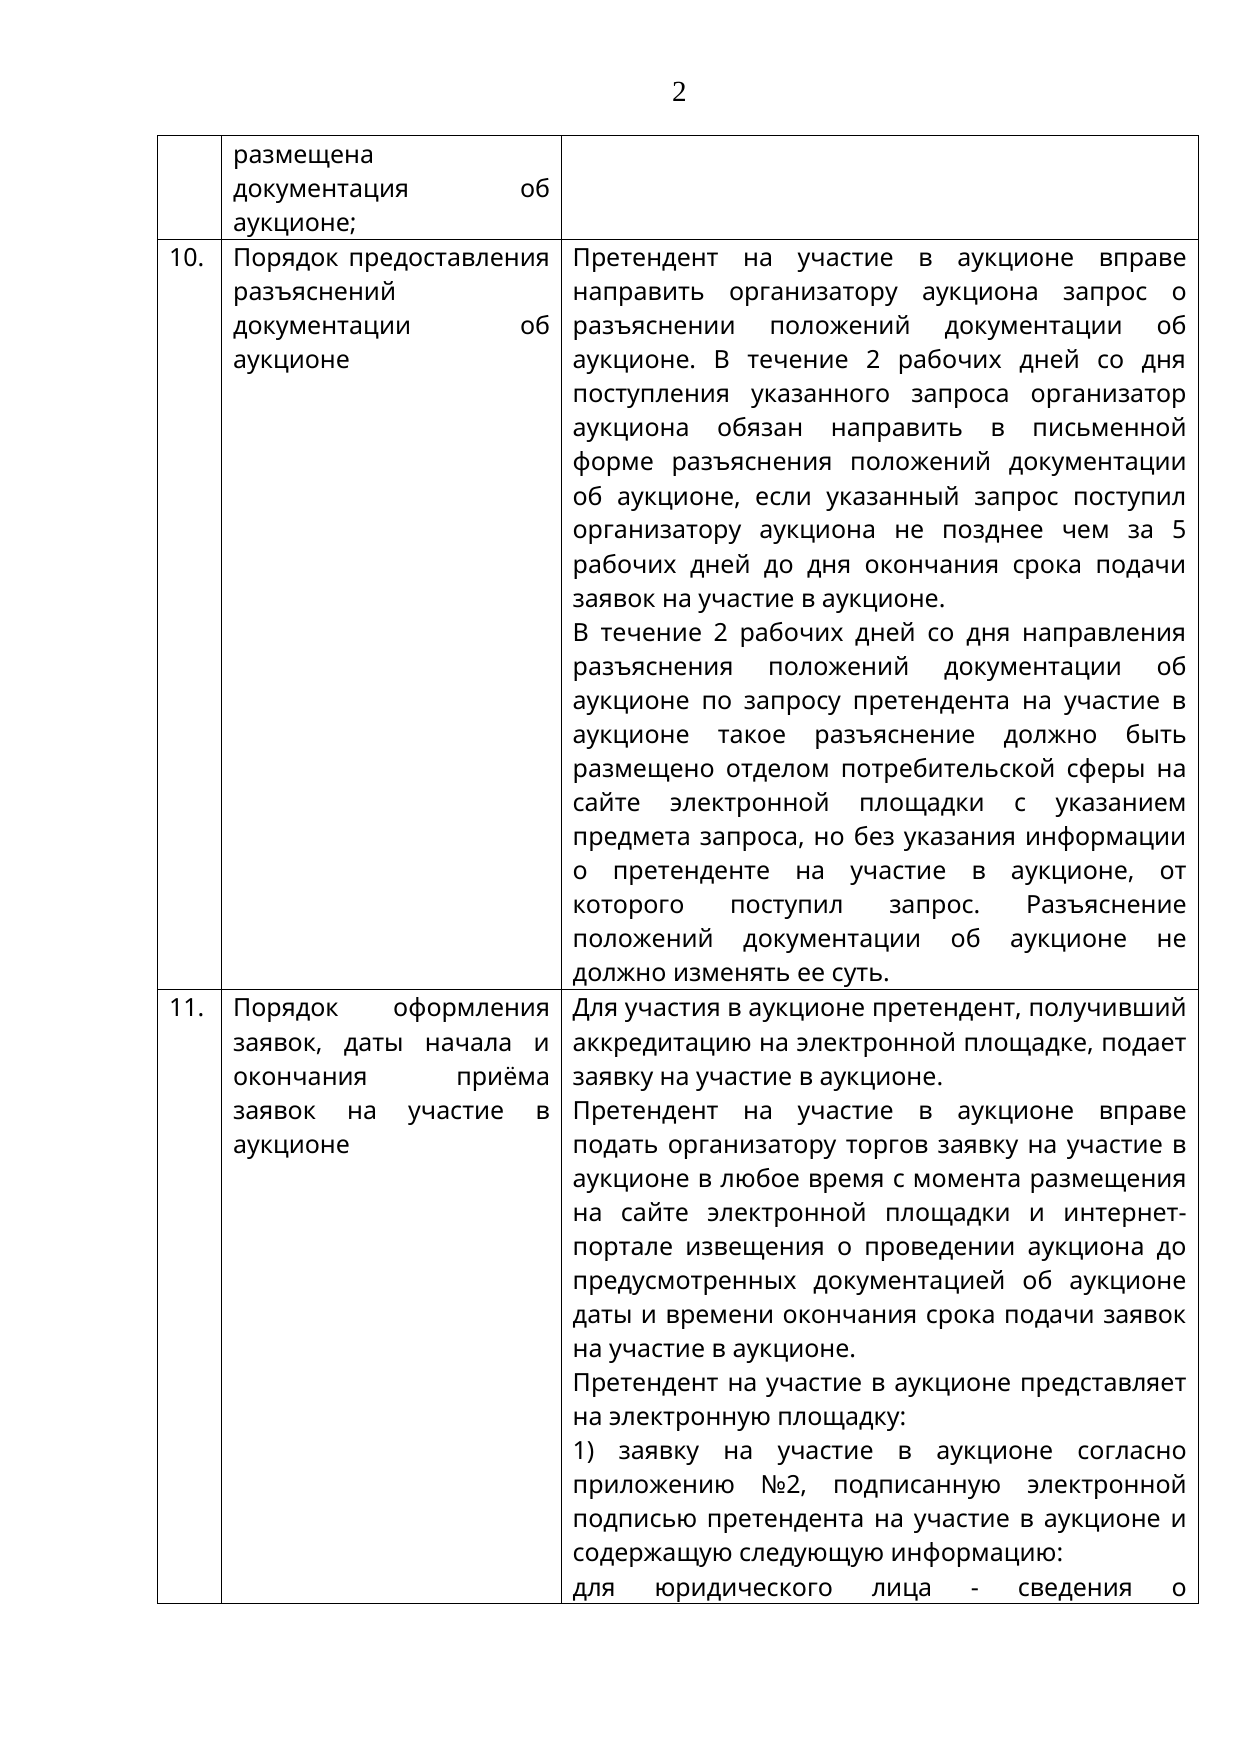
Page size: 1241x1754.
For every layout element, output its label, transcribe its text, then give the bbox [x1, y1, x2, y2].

table_cell [158, 990, 221, 1603]
table_cell [158, 240, 221, 989]
table_cell Порядок предоставления разъяснений документации об аукционе [222, 240, 561, 989]
table_cell [158, 136, 221, 239]
table_cell Претендент на участие в аукционе вправе направить организатору аукциона запрос о разъяснении положений документации об аукционе. В течение 2 рабочих дней со дня поступления указанного запроса организатор аукциона обязан направить в письменной форме разъяснения положений документации об аукционе, если указанный запрос поступил организатору аукциона не позднее чем за 5 рабочих дней до дня окончания срока подачи заявок на участие в аукционе. В течение 2 рабочих дней со дня направления разъяснения положений документации об аукционе по запросу претендента на участие в аукционе такое разъяснение должно быть размещено отделом потребительской сферы на сайте электронной площадки с указанием предмета запроса, но без указания информации о претенденте на участие в аукционе, от которого поступил запрос. Разъяснение положений документации об аукционе не должно изменять ее суть. [562, 240, 1198, 989]
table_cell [562, 136, 1198, 239]
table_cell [222, 136, 561, 239]
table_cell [562, 990, 1198, 1603]
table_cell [222, 990, 561, 1603]
